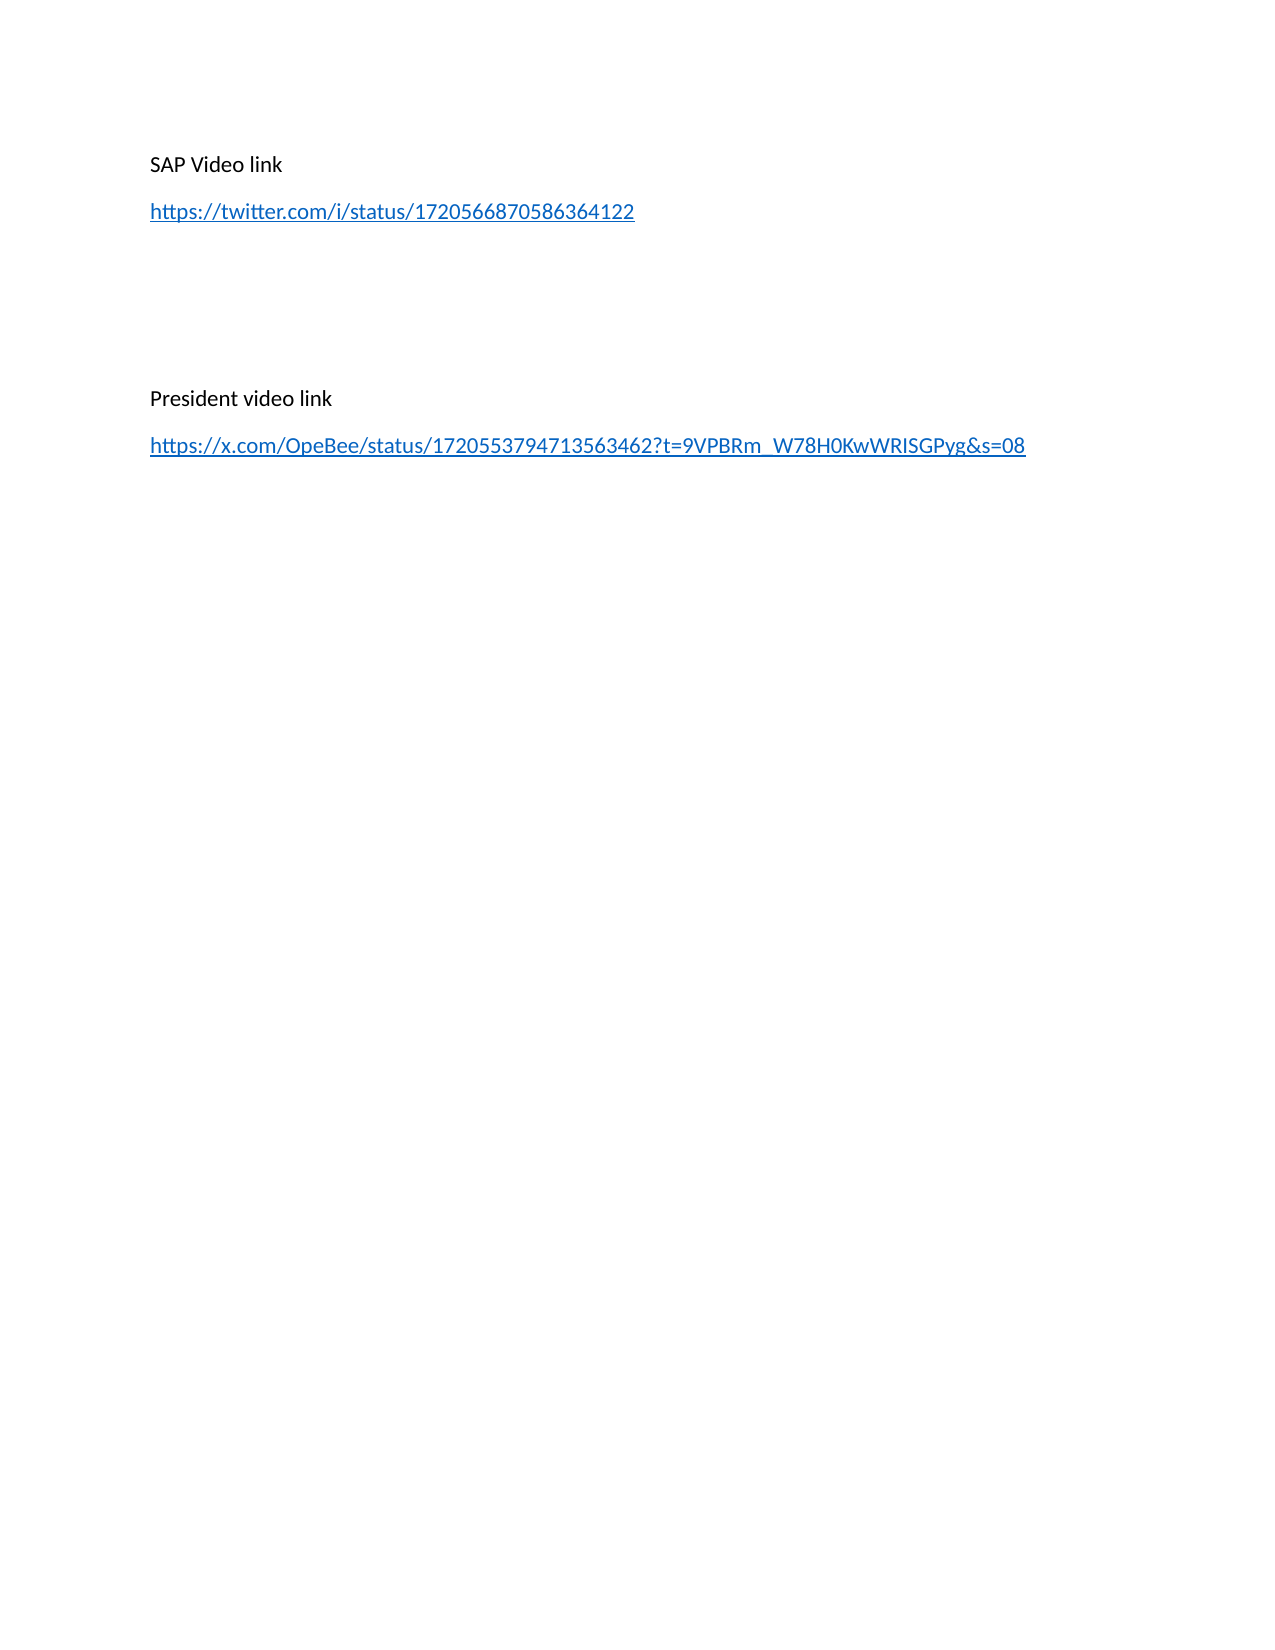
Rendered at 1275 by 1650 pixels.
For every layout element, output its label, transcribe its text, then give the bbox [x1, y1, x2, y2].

text https://x.com/OpeBee/status/1720553794713563462?t=9VPBRm_W78H0KwWRISGPyg&s=08 [150, 431, 1125, 459]
text https://twitter.com/i/status/1720566870586364122 [150, 197, 1125, 225]
text President video link [150, 384, 1125, 412]
text SAP Video link [150, 150, 1125, 178]
